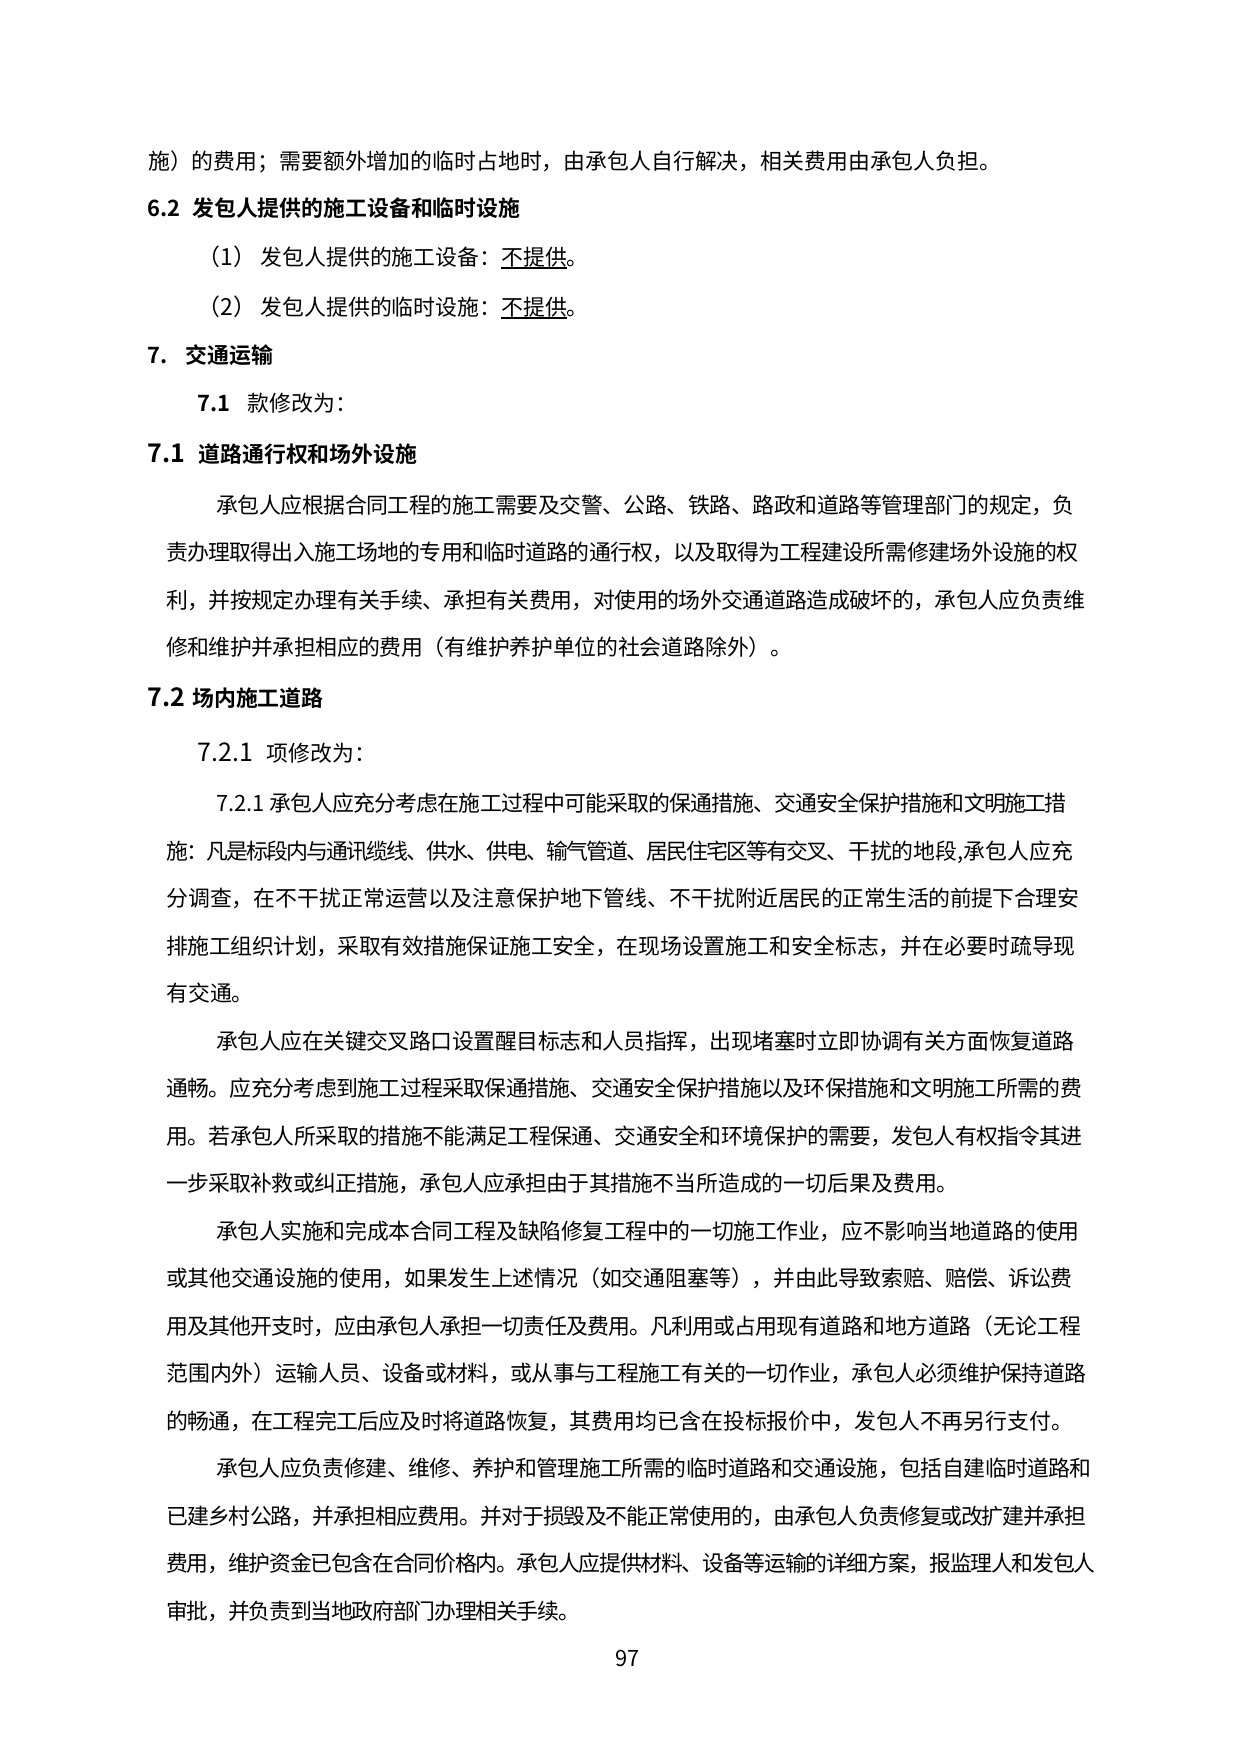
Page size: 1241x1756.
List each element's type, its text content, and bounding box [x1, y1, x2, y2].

text 承包人应在关键交叉路口设置醒目标志和人员指挥，出现堵塞时立即协调有关方面恢复道路通畅。应充分考虑到施工过程采取保通措施、交通安全保护措施以及环保措施和文明施工所需的费用。若承包人所采取的措施不能满足工程保通、交通安全和环境保护的需要，发包人有权指令其进一步采取补救或纠正措施，承包人应承担由于其措施不当所造成的一切后果及费用。 [166, 1024, 1093, 1198]
list 项修改为： [198, 732, 1155, 768]
text 承包人实施和完成本合同工程及缺陷修复工程中的一切施工作业，应不影响当地道路的使用或其他交通设施的使用，如果发生上述情况（如交通阻塞等），并由此导致索赔、赔偿、诉讼费用及其他开支时，应由承包人承担一切责任及费用。凡利用或占用现有道路和地方道路（无论工程范围内外）运输人员、设备或材料，或从事与工程施工有关的一切作业，承包人必须维护保持道路的畅通，在工程完工后应及时将道路恢复，其费用均已含在投标报价中，发包人不再另行支付。 [166, 1214, 1093, 1436]
list 发包人提供的施工设备和临时设施 [148, 191, 1155, 223]
list 场内施工道路 [148, 678, 1155, 714]
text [148, 144, 1099, 175]
list 发包人提供的施工设备：不提供。 [198, 239, 1155, 272]
text 承包人应根据合同工程的施工需要及交警、公路、铁路、路政和道路等管理部门的规定，负责办理取得出入施工场地的专用和临时道路的通行权，以及取得为工程建设所需修建场外设施的权利，并按规定办理有关手续、承担有关费用，对使用的场外交通道路造成破坏的，承包人应负责维修和维护并承担相应的费用（有维护养护单位的社会道路除外）。 [166, 488, 1093, 662]
text 7.2.1 承包人应充分考虑在施工过程中可能采取的保通措施、交通安全保护措施和文明施工措施：凡是标段内与通讯缆线、供水、供电、输气管道、居民住宅区等有交叉、干扰的地段,承包人应充分调查，在不干扰正常运营以及注意保护地下管线、不干扰附近居民的正常生活的前提下合理安排施工组织计划，采取有效措施保证施工安全，在现场设置施工和安全标志，并在必要时疏导现有交通。 [166, 786, 1093, 1008]
list 道路通行权和场外设施 [148, 433, 1155, 469]
text 承包人应负责修建、维修、养护和管理施工所需的临时道路和交通设施，包括自建临时道路和已建乡村公路，并承担相应费用。并对于损毁及不能正常使用的，由承包人负责修复或改扩建并承担费用，维护资金已包含在合同价格内。承包人应提供材料、设备等运输的详细方案，报监理人和发包人审批，并负责到当地政府部门办理相关手续。 [166, 1451, 1105, 1626]
list 款修改为： [198, 386, 1155, 417]
list 发包人提供的临时设施：不提供。 [198, 288, 1155, 322]
list 交通运输 [148, 338, 1155, 370]
